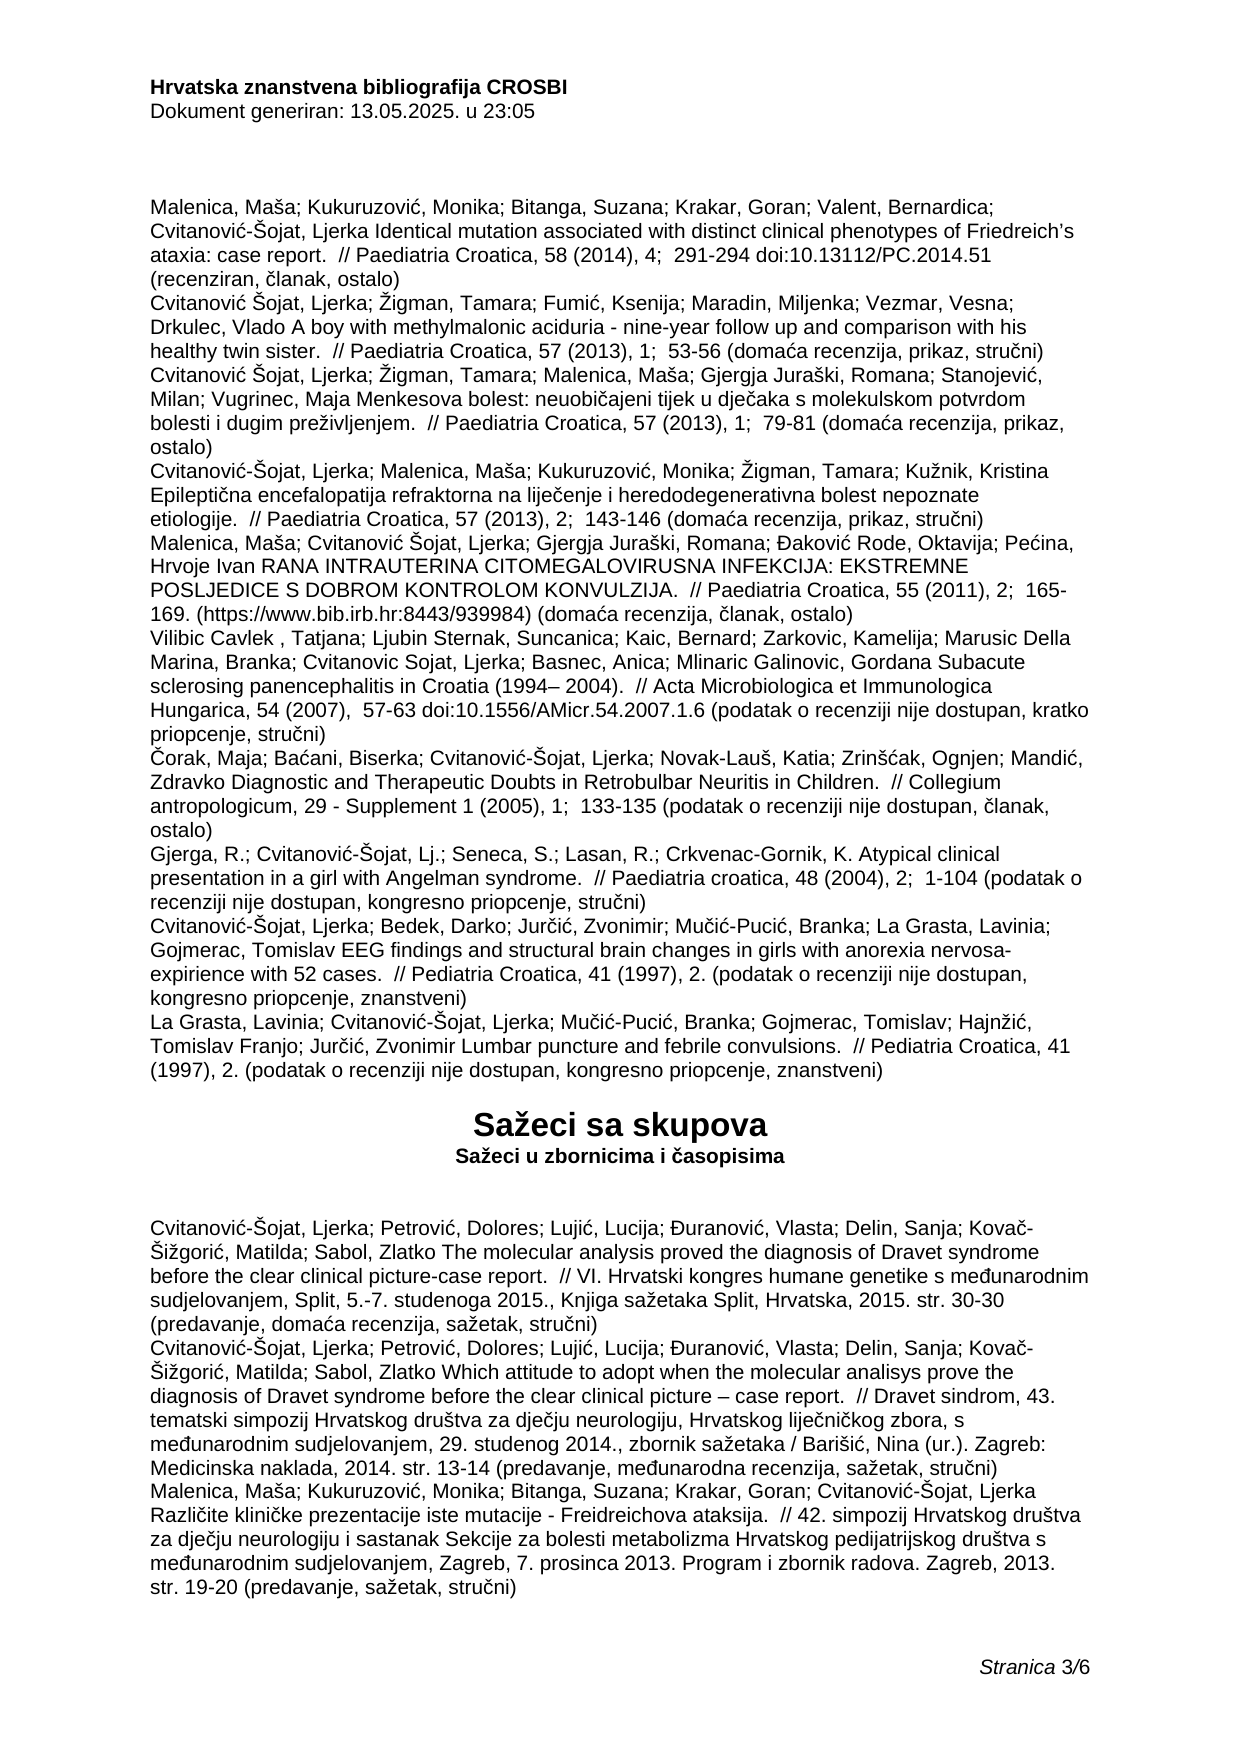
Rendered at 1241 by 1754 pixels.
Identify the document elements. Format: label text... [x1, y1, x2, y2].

text Cvitanović-Šojat, Ljerka; Petrović, Dolores; Lujić, Lucija; Đuranović, Vlasta; Delin, Sanja; Kovač-Šižgorić, Matilda; Sabol, Zlatko [150, 1216, 1090, 1336]
text Cvitanović Šojat, Ljerka; Žigman, Tamara; Malenica, Maša; Gjergja Juraški, Romana; Stanojević, Milan; Vugrinec, Maja [150, 363, 1090, 458]
text Malenica, Maša; Kukuruzović, Monika; Bitanga, Suzana; Krakar, Goran; Valent, Bernardica; Cvitanović-Šojat, Ljerka [150, 195, 1090, 291]
text Cvitanović-Šojat, Ljerka; Bedek, Darko; Jurčić, Zvonimir; Mučić-Pucić, Branka; La Grasta, Lavinia; Gojmerac, Tomislav [150, 914, 1090, 1009]
text La Grasta, Lavinia; Cvitanović-Šojat, Ljerka; Mučić-Pucić, Branka; Gojmerac, Tomislav; Hajnžić, Tomislav Franjo; Jurčić, Zvonimir [150, 1009, 1090, 1081]
subtitle Sažeci u zbornicima i časopisima [150, 1144, 1090, 1168]
subtitle Sažeci sa skupova [150, 1105, 1090, 1144]
text Čorak, Maja; Baćani, Biserka; Cvitanović-Šojat, Ljerka; Novak-Lauš, Katia; Zrinšćak, Ognjen; Mandić, Zdravko [150, 746, 1090, 842]
text Cvitanović-Šojat, Ljerka; Malenica, Maša; Kukuruzović, Monika; Žigman, Tamara; Kužnik, Kristina [150, 458, 1090, 530]
text Malenica, Maša; Kukuruzović, Monika; Bitanga, Suzana; Krakar, Goran; Cvitanović-Šojat, Ljerka [150, 1479, 1090, 1599]
text Vilibic Cavlek , Tatjana; Ljubin Sternak, Suncanica; Kaic, Bernard; Zarkovic, Kamelija; Marusic Della Marina, Branka; Cvitanovic Sojat, Ljerka; Basnec, Anica; Mlinaric Galinovic, Gordana [150, 626, 1090, 746]
text Cvitanović Šojat, Ljerka; Žigman, Tamara; Fumić, Ksenija; Maradin, Miljenka; Vezmar, Vesna; Drkulec, Vlado [150, 291, 1090, 363]
text Malenica, Maša; Cvitanović Šojat, Ljerka; Gjergja Juraški, Romana; Đaković Rode, Oktavija; Pećina, Hrvoje Ivan [150, 530, 1090, 626]
text Gjerga, R.; Cvitanović-Šojat, Lj.; Seneca, S.; Lasan, R.; Crkvenac-Gornik, K. [150, 842, 1090, 914]
text Cvitanović-Šojat, Ljerka; Petrović, Dolores; Lujić, Lucija; Đuranović, Vlasta; Delin, Sanja; Kovač- Šižgorić, Matilda; Sabol, Zlatko [150, 1336, 1090, 1479]
